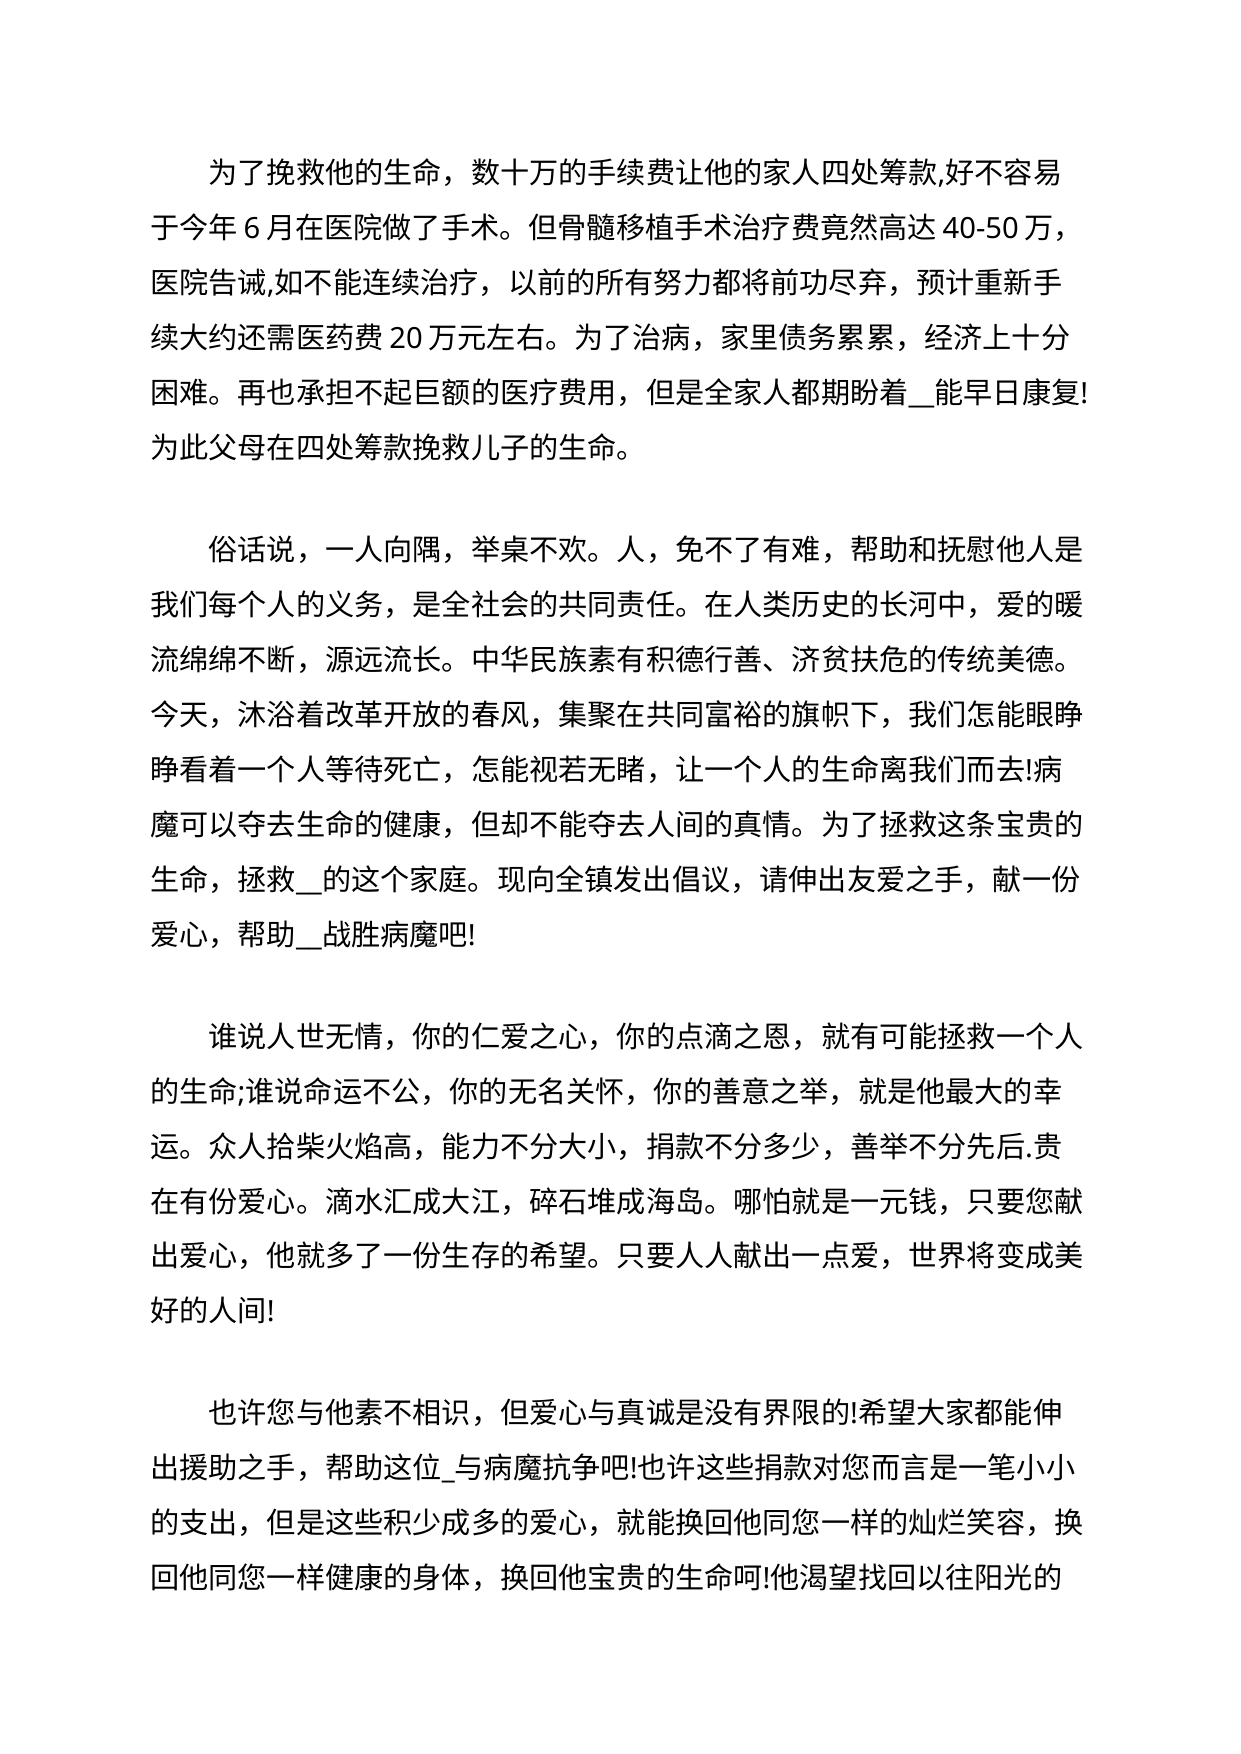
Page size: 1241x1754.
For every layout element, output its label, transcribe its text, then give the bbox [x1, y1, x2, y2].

text 为了挽救他的生命，数十万的手续费让他的家人四处筹款,好不容易于今年6月在医院做了手术。但骨髓移植手术治疗费竟然高达40-50万，医院告诫,如不能连续治疗，以前的所有努力都将前功尽弃，预计重新手续大约还需医药费20万元左右。为了治病，家里债务累累，经济上十分困难。再也承担不起巨额的医疗费用，但是全家人都期盼着__能早日康复!为此父母在四处筹款挽救儿子的生命。 [150, 150, 1090, 467]
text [150, 1390, 1090, 1597]
text 俗话说，一人向隅，举桌不欢。人，免不了有难，帮助和抚慰他人是我们每个人的义务，是全社会的共同责任。在人类历史的长河中，爱的暖流绵绵不断，源远流长。中华民族素有积德行善、济贫扶危的传统美德。今天，沐浴着改革开放的春风，集聚在共同富裕的旗帜下，我们怎能眼睁睁看着一个人等待死亡，怎能视若无睹，让一个人的生命离我们而去!病魔可以夺去生命的健康，但却不能夺去人间的真情。为了拯救这条宝贵的生命，拯救__的这个家庭。现向全镇发出倡议，请伸出友爱之手，献一份爱心，帮助__战胜病魔吧! [150, 527, 1090, 954]
text 谁说人世无情，你的仁爱之心，你的点滴之恩，就有可能拯救一个人的生命;谁说命运不公，你的无名关怀，你的善意之举，就是他最大的幸运。众人拾柴火焰高，能力不分大小，捐款不分多少，善举不分先后.贵在有份爱心。滴水汇成大江，碎石堆成海岛。哪怕就是一元钱，只要您献出爱心，他就多了一份生存的希望。只要人人献出一点爱，世界将变成美好的人间! [150, 1013, 1090, 1330]
